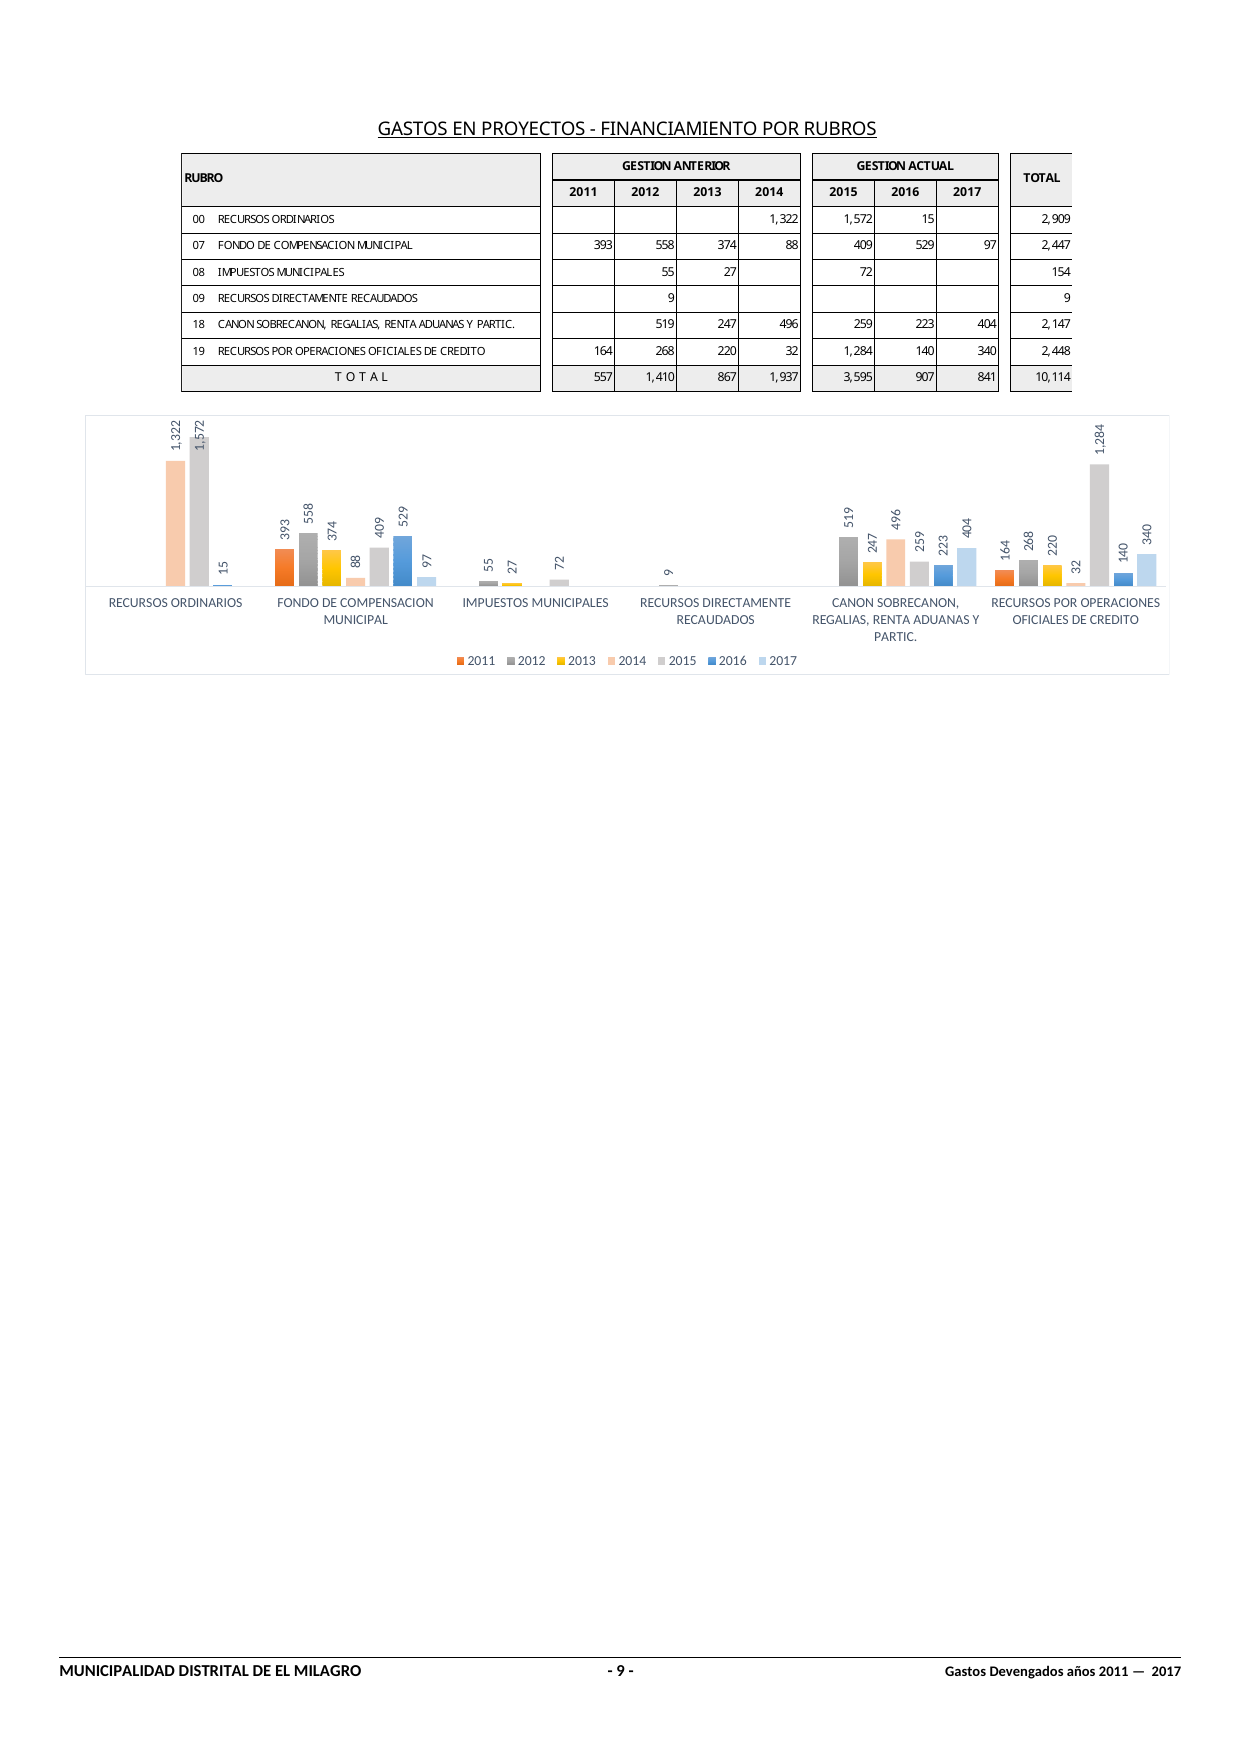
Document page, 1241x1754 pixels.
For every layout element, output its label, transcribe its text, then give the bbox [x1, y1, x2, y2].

table_header GASTOS EN PROYECTOS - FINANCIAMIENTO POR RUBROS [59, 71, 1195, 681]
